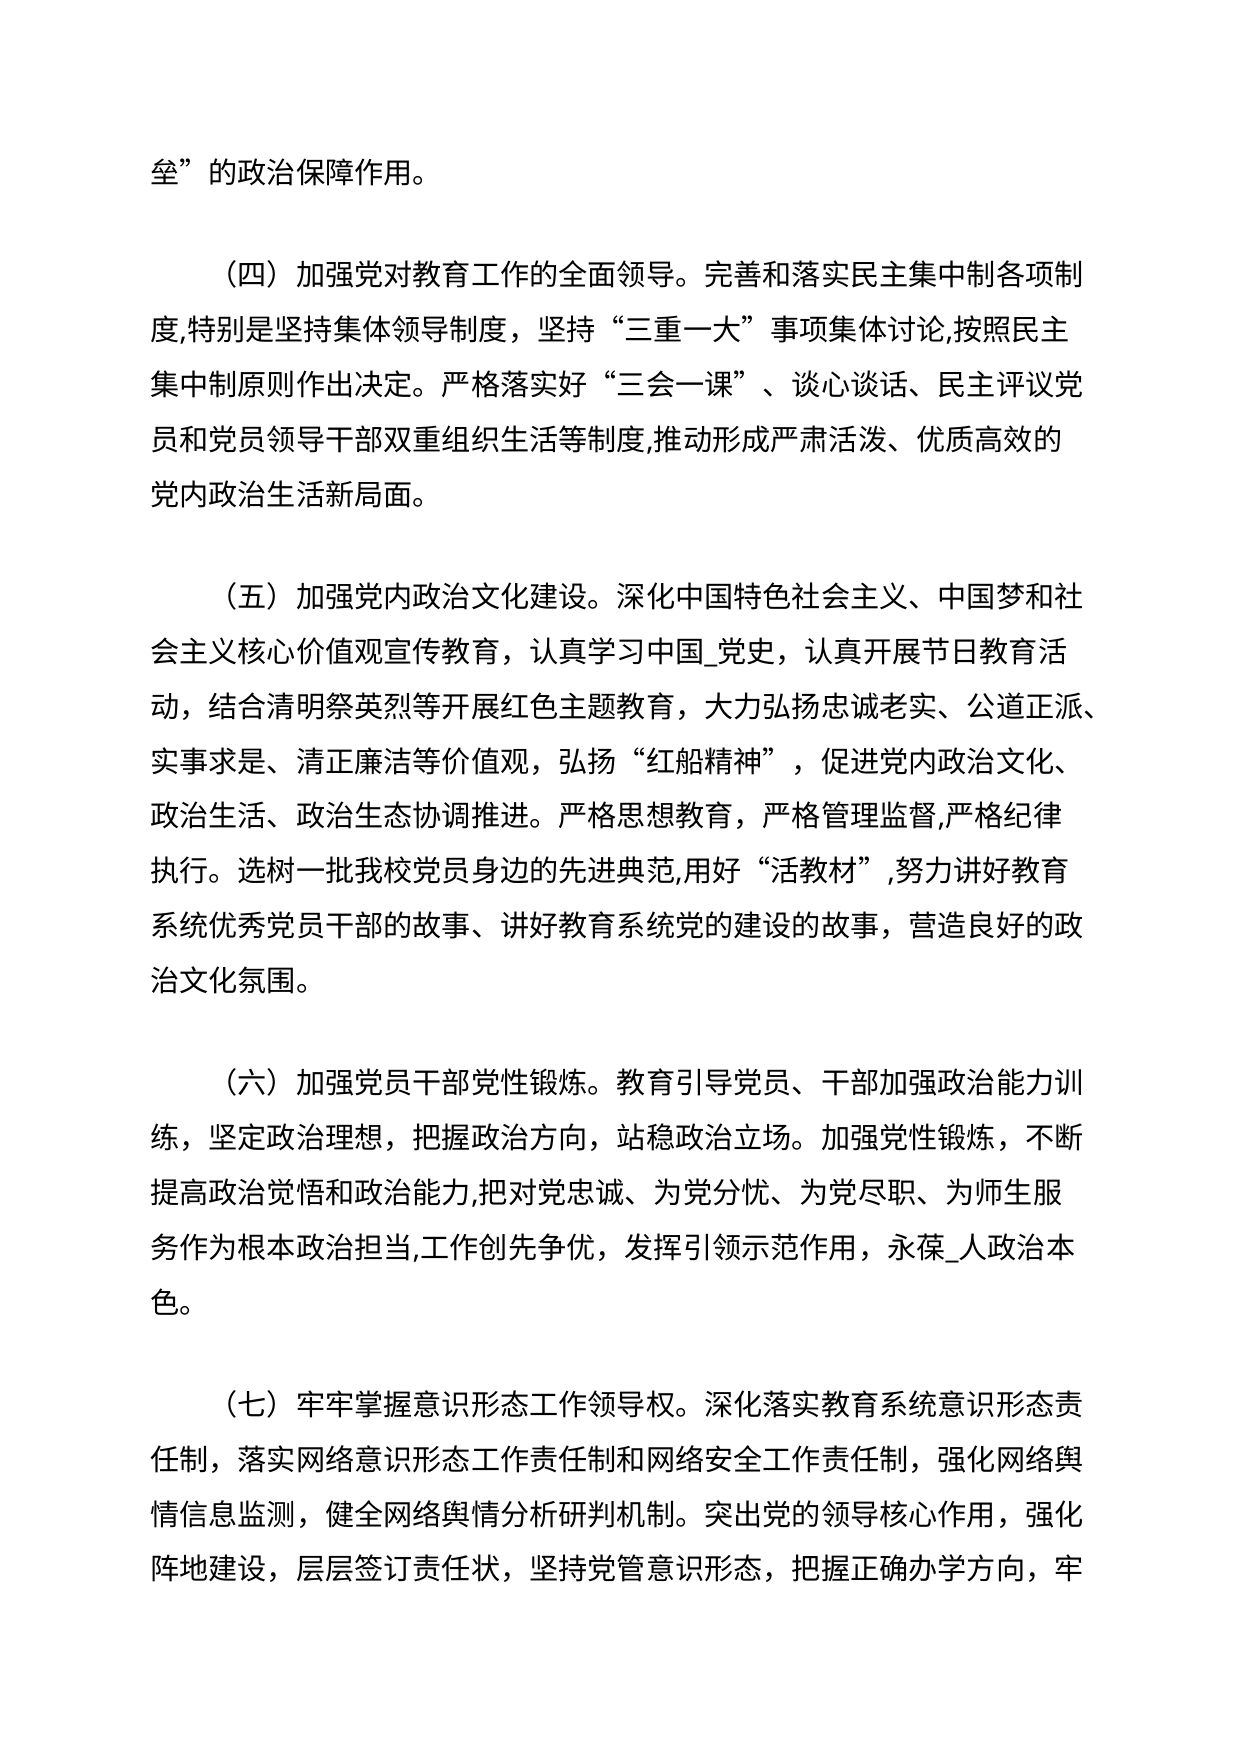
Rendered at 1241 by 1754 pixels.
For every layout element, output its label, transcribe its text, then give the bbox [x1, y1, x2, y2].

text （四）加强党对教育工作的全面领导。完善和落实民主集中制各项制度,特别是坚持集体领导制度，坚持“三重一大”事项集体讨论,按照民主集中制原则作出决定。严格落实好“三会一课”、谈心谈话、民主评议党员和党员领导干部双重组织生活等制度,推动形成严肃活泼、优质高效的党内政治生活新局面。 [150, 252, 1090, 514]
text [150, 1381, 1090, 1588]
text （五）加强党内政治文化建设。深化中国特色社会主义、中国梦和社会主义核心价值观宣传教育，认真学习中国_党史，认真开展节日教育活动，结合清明祭英烈等开展红色主题教育，大力弘扬忠诚老实、公道正派、实事求是、清正廉洁等价值观，弘扬“红船精神”，促进党内政治文化、政治生活、政治生态协调推进。严格思想教育，严格管理监督,严格纪律执行。选树一批我校党员身边的先进典范,用好“活教材”,努力讲好教育系统优秀党员干部的故事、讲好教育系统党的建设的故事，营造良好的政治文化氛围。 [150, 573, 1090, 1000]
text （六）加强党员干部党性锻炼。教育引导党员、干部加强政治能力训练，坚定政治理想，把握政治方向，站稳政治立场。加强党性锻炼，不断提高政治觉悟和政治能力,把对党忠诚、为党分忧、为党尽职、为师生服务作为根本政治担当,工作创先争优，发挥引领示范作用，永葆_人政治本色。 [150, 1060, 1090, 1322]
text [150, 150, 1090, 192]
